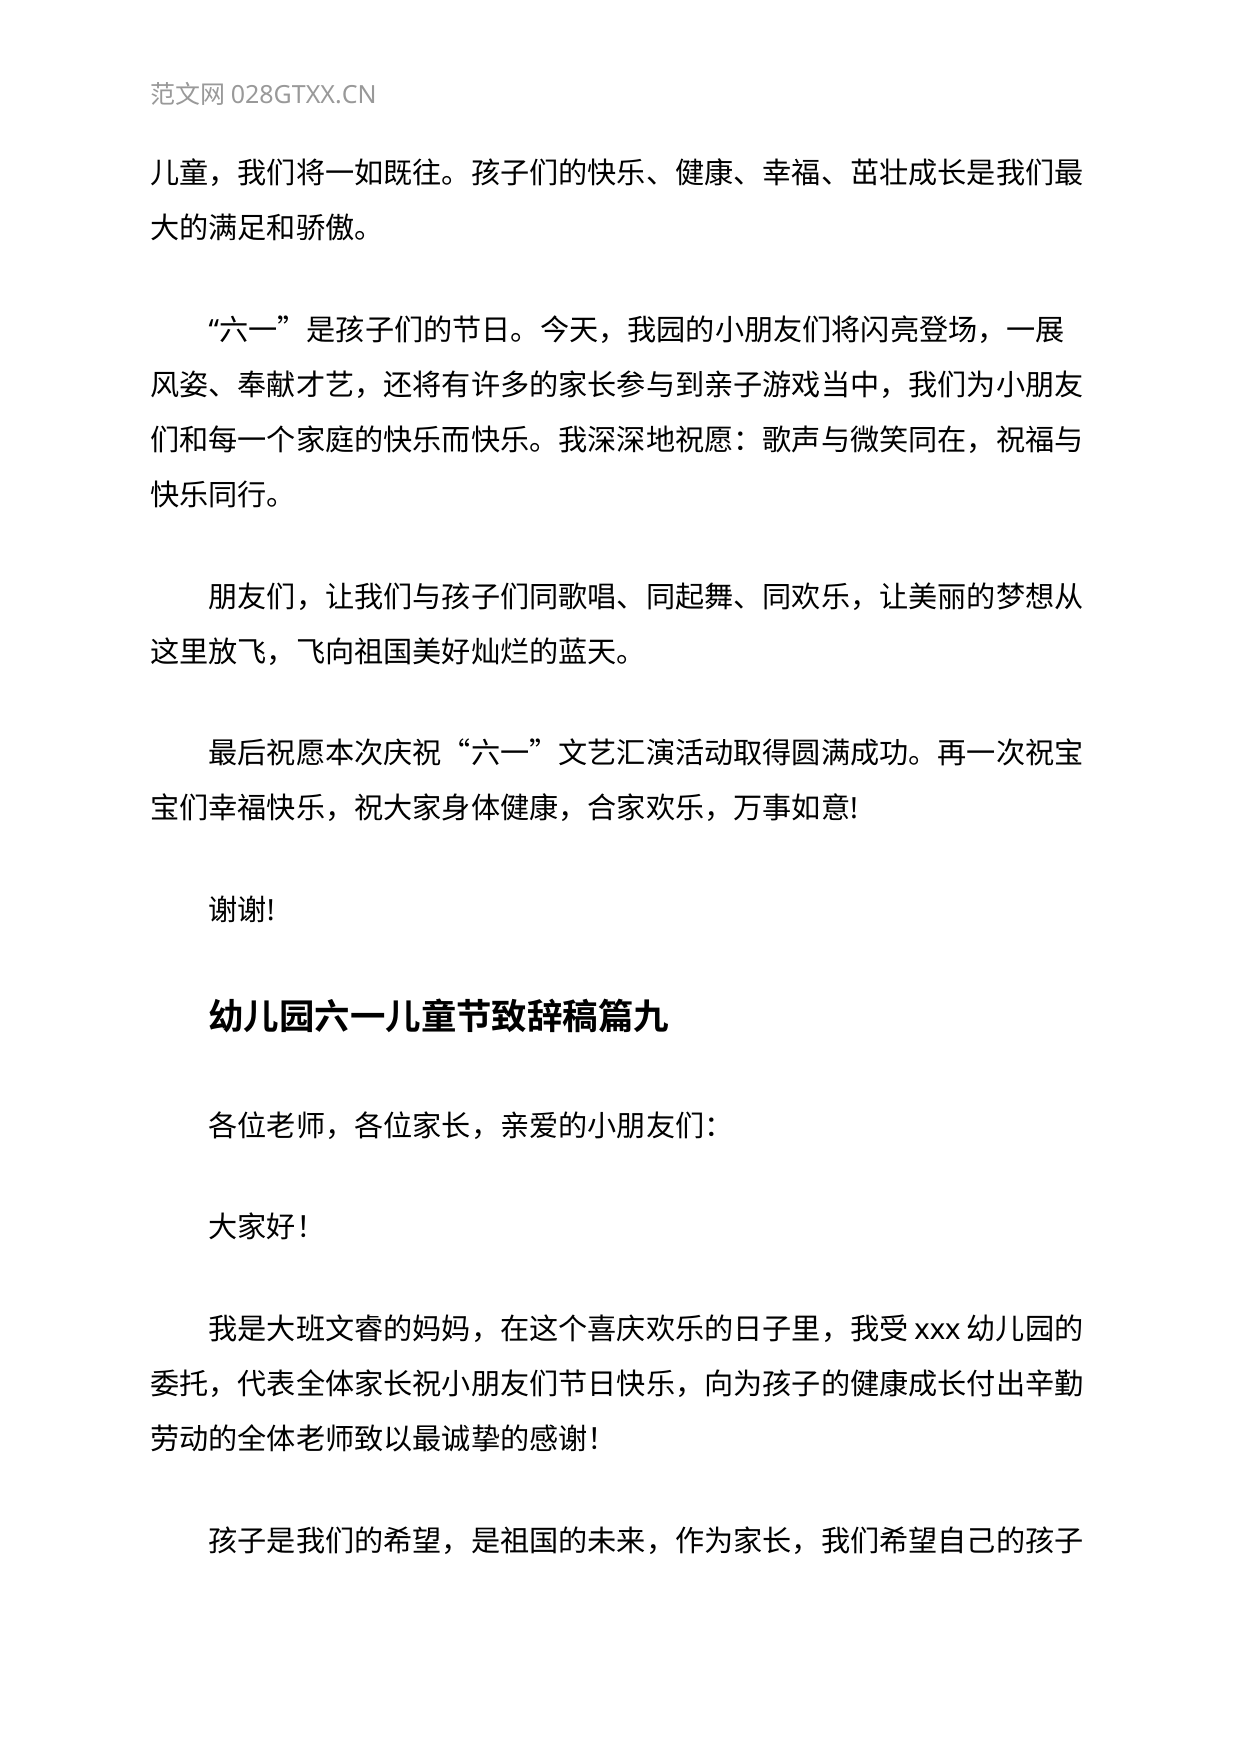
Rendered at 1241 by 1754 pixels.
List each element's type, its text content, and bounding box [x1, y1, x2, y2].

text 最后祝愿本次庆祝“六一”文艺汇演活动取得圆满成功。再一次祝宝宝们幸福快乐，祝大家身体健康，合家欢乐，万事如意! [150, 730, 1090, 827]
text 幼儿园六一儿童节致辞稿篇九 [150, 989, 1090, 1040]
text 大家好！ [150, 1204, 1090, 1246]
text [150, 150, 1090, 247]
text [150, 1517, 1090, 1560]
text 各位老师，各位家长，亲爱的小朋友们： [150, 1102, 1090, 1144]
text “六一”是孩子们的节日。今天，我园的小朋友们将闪亮登场，一展风姿、奉献才艺，还将有许多的家长参与到亲子游戏当中，我们为小朋友们和每一个家庭的快乐而快乐。我深深地祝愿：歌声与微笑同在，祝福与快乐同行。 [150, 307, 1090, 514]
text 谢谢! [150, 887, 1090, 929]
text 朋友们，让我们与孩子们同歌唱、同起舞、同欢乐，让美丽的梦想从这里放飞，飞向祖国美好灿烂的蓝天。 [150, 573, 1090, 670]
text 我是大班文睿的妈妈，在这个喜庆欢乐的日子里，我受xxx幼儿园的委托，代表全体家长祝小朋友们节日快乐，向为孩子的健康成长付出辛勤劳动的全体老师致以最诚挚的感谢！ [150, 1306, 1090, 1458]
